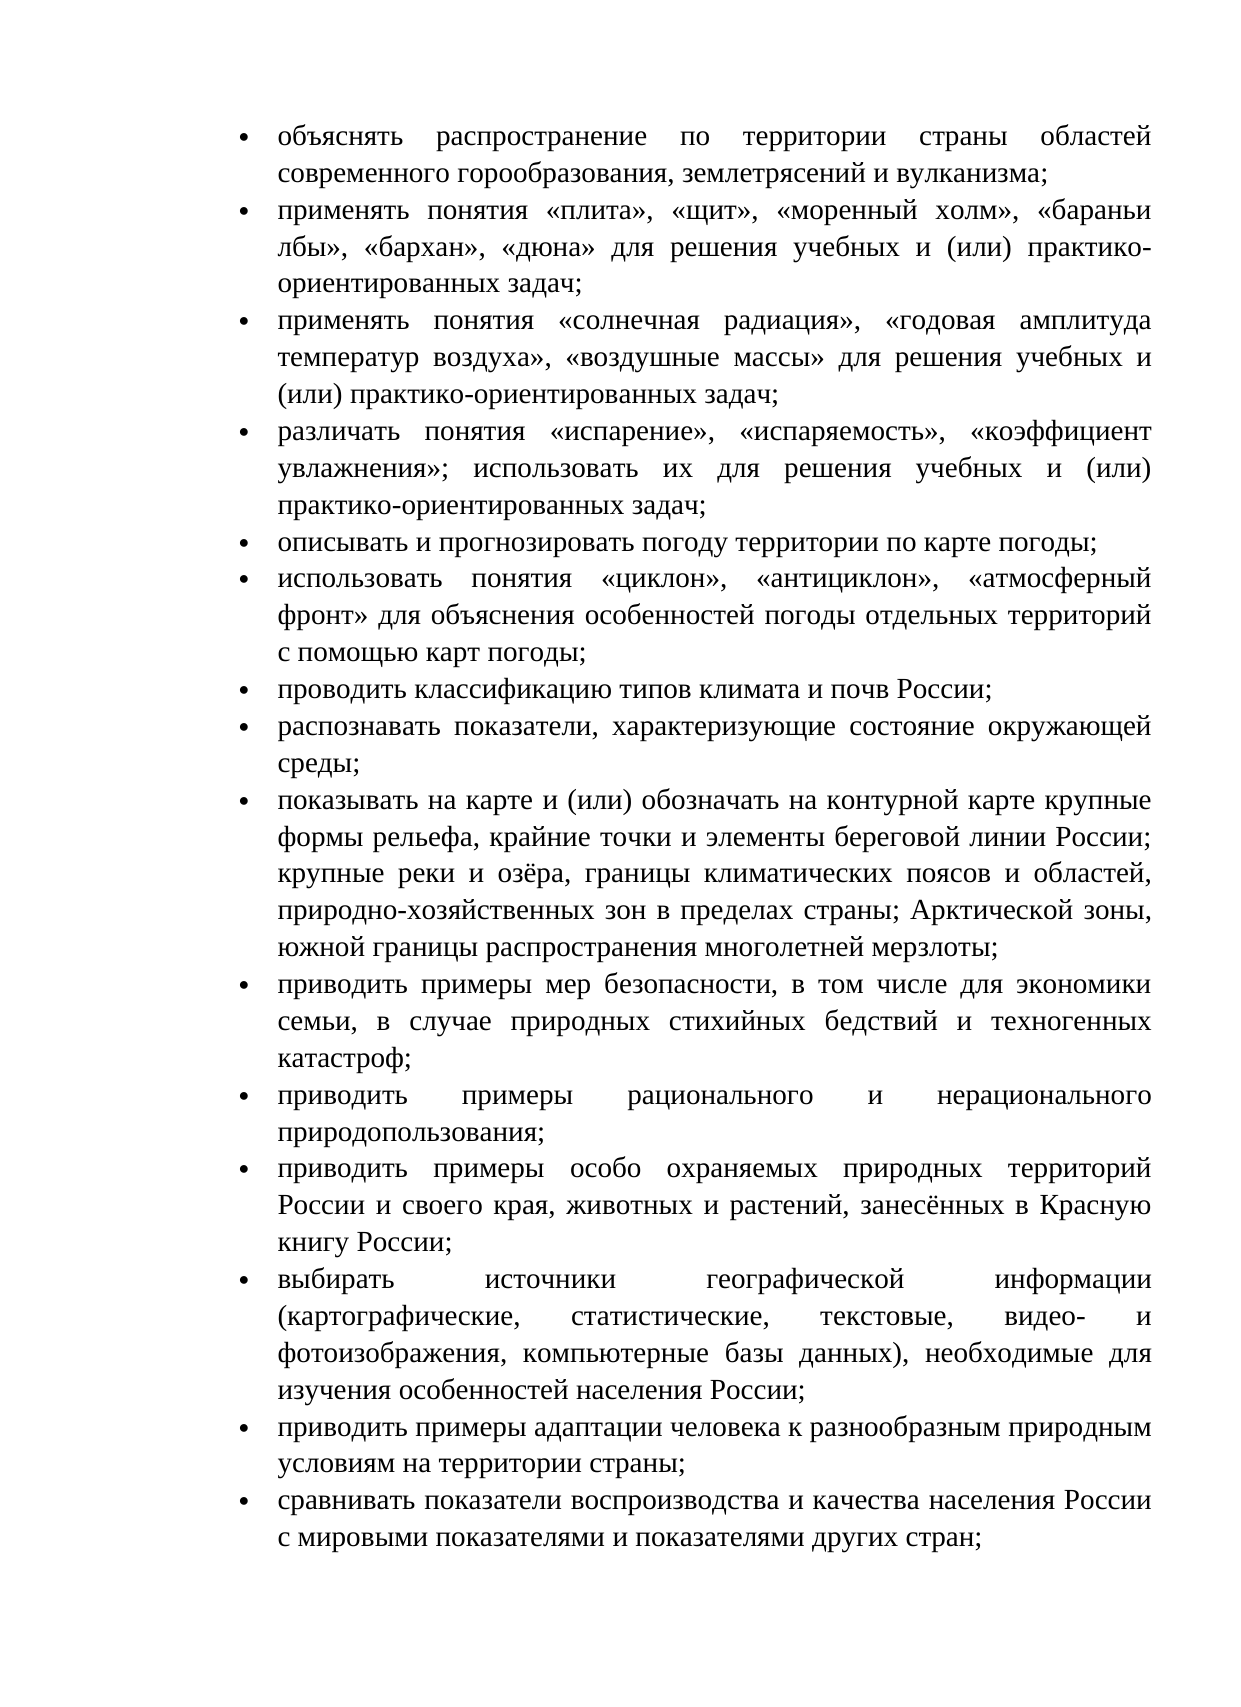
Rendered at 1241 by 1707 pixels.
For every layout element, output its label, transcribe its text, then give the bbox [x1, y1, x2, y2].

list приводить примеры адаптации человека к разнообразным природным условиям на территории страны; [240, 1409, 1152, 1479]
list применять понятия «солнечная радиация», «годовая амплитуда температур воздуха», «воздушные массы» для решения учебных и (или) практико-ориентированных задач; [240, 302, 1152, 410]
list описывать и прогнозировать погоду территории по карте погоды; [240, 524, 1152, 557]
list распознавать показатели, характеризующие состояние окружающей среды; [240, 708, 1152, 778]
list приводить примеры мер безопасности, в том числе для экономики семьи, в случае природных стихийных бедствий и техногенных катастроф; [240, 966, 1152, 1073]
list применять понятия «плита», «щит», «моренный холм», «бараньи лбы», «бархан», «дюна» для решения учебных и (или) практико-ориентированных задач; [240, 192, 1152, 299]
list проводить классификацию типов климата и почв России; [240, 671, 1152, 705]
list приводить примеры рационального и нерационального природопользования; [240, 1077, 1152, 1147]
list приводить примеры особо охраняемых природных территорий России и своего края, животных и растений, занесённых в Красную книгу России; [240, 1151, 1152, 1258]
list сравнивать показатели воспроизводства и качества населения России с мировыми показателями и показателями других стран; [240, 1482, 1152, 1553]
list выбирать источники географической информации (картографические, статистические, текстовые, видео- и фотоизображения, компьютерные базы данных), необходимые для изучения особенностей населения России; [240, 1261, 1152, 1405]
list различать понятия «испарение», «испаряемость», «коэффициент увлажнения»; использовать их для решения учебных и (или) практико-ориентированных задач; [240, 413, 1152, 520]
list использовать понятия «циклон», «антициклон», «атмосферный фронт» для объяснения особенностей погоды отдельных территорий с помощью карт погоды; [240, 561, 1152, 668]
list объяснять распространение по территории страны областей современного горообразования, землетрясений и вулканизма; [240, 118, 1152, 188]
list показывать на карте и (или) обозначать на контурной карте крупные формы рельефа, крайние точки и элементы береговой линии России; крупные реки и озёра, границы климатических поясов и областей, природно-хозяйственных зон в пределах страны; Арктической зоны, южной границы распространения многолетней мерзлоты; [240, 782, 1152, 963]
